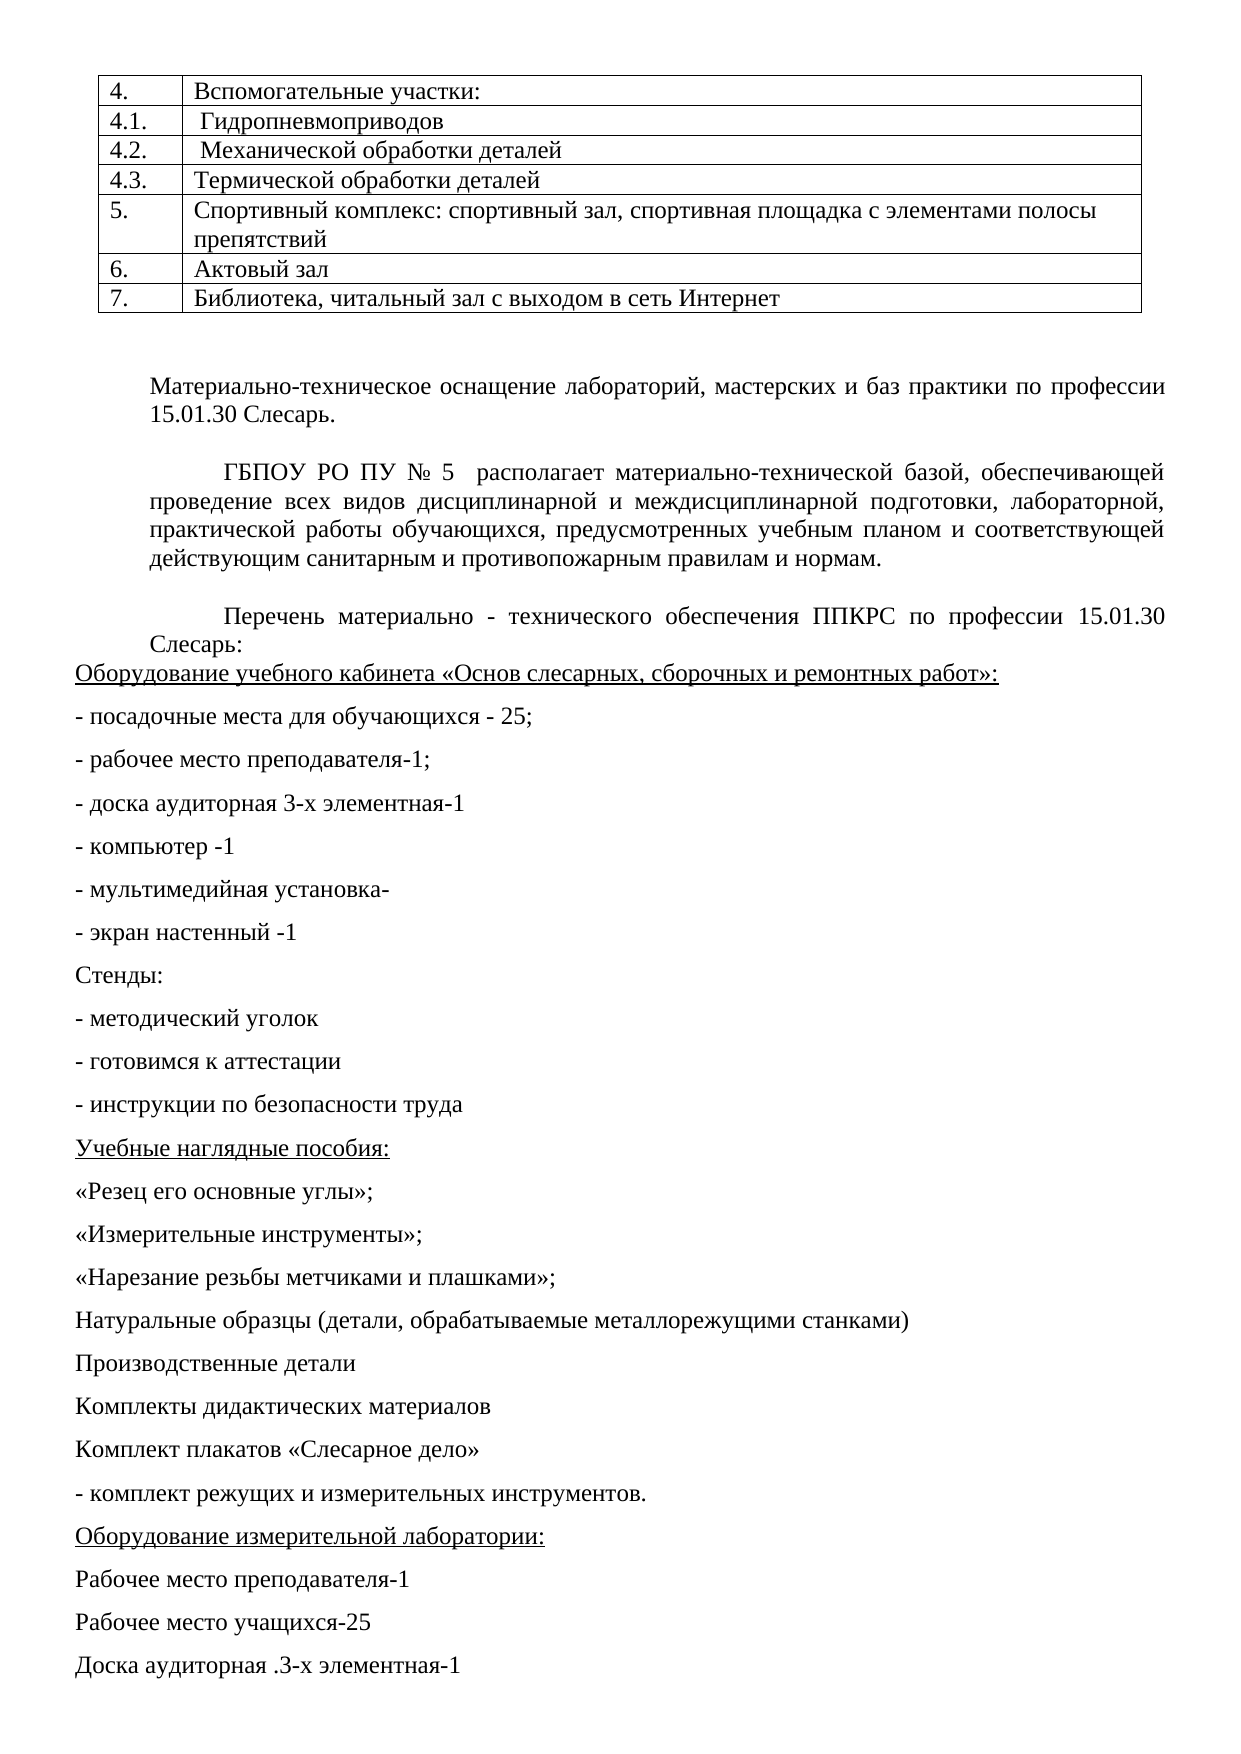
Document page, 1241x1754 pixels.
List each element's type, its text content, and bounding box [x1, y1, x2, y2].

text Материально-техническое оснащение лабораторий, мастерских и баз практики по профессии 15.01.30 Слесарь. [149, 371, 1165, 428]
text Стенды: [75, 960, 1165, 989]
text - экран настенный -1 [75, 917, 1165, 946]
text - инструкции по безопасности труда [75, 1089, 1165, 1118]
table_cell 5. [99, 195, 182, 253]
text «Нарезание резьбы метчиками и плашками»; [75, 1262, 1165, 1291]
text Производственные детали [75, 1348, 1165, 1377]
table_cell 4.2. [99, 136, 182, 164]
text Оборудование учебного кабинета «Основ слесарных, сборочных и ремонтных работ»: [75, 658, 1165, 687]
text - компьютер -1 [75, 831, 1165, 859]
table_cell Термической обработки деталей [183, 165, 1141, 194]
text Комплект плакатов «Слесарное дело» [75, 1434, 1165, 1463]
text «Резец его основные углы»; [75, 1176, 1165, 1204]
table_cell Актовый зал [183, 254, 1141, 282]
text ГБПОУ РО ПУ № 5 располагает материально-технической базой, обеспечивающей проведение всех видов дисциплинарной и междисциплинарной подготовки, лабораторной, практической работы обучающихся, предусмотренных учебным планом и соответствующей действующим санитарным и противопожарным правилам и нормам. [149, 457, 1165, 572]
text Перечень материально - технического обеспечения ППКРС по профессии 15.01.30 Слесарь: [149, 601, 1165, 658]
text - посадочные места для обучающихся - 25; [75, 701, 1165, 730]
table_cell Спортивный комплекс: спортивный зал, спортивная площадка с элементами полосы препятствий [183, 195, 1141, 253]
table_cell Вспомогательные участки: [183, 76, 1141, 105]
text Комплекты дидактических материалов [75, 1391, 1165, 1420]
table_cell Гидропневмоприводов [183, 106, 1141, 134]
table_cell Механической обработки деталей [183, 136, 1141, 164]
table_cell 4.3. [99, 165, 182, 194]
table_cell 7. [99, 284, 182, 312]
text - готовимся к аттестации [75, 1046, 1165, 1075]
text - рабочее место преподавателя-1; [75, 744, 1165, 773]
text Рабочее место преподавателя-1 [75, 1564, 1165, 1593]
text - доска аудиторная 3-х элементная-1 [75, 788, 1165, 816]
text Оборудование измерительной лаборатории: [75, 1521, 1165, 1549]
text - мультимедийная установка- [75, 874, 1165, 903]
table_cell 4. [99, 76, 182, 105]
table_cell 4.1. [99, 106, 182, 134]
text - комплект режущих и измерительных инструментов. [75, 1478, 1165, 1506]
text Учебные наглядные пособия: [75, 1133, 1165, 1161]
text Доска аудиторная .3-х элементная-1 [75, 1650, 1165, 1679]
text - методический уголок [75, 1003, 1165, 1032]
text Рабочее место учащихся-25 [75, 1607, 1165, 1636]
text Натуральные образцы (детали, обрабатываемые металлорежущими станками) [75, 1305, 1165, 1334]
text «Измерительные инструменты»; [75, 1219, 1165, 1248]
table_cell Библиотека, читальный зал с выходом в сеть Интернет [183, 284, 1141, 312]
table_cell 6. [99, 254, 182, 282]
